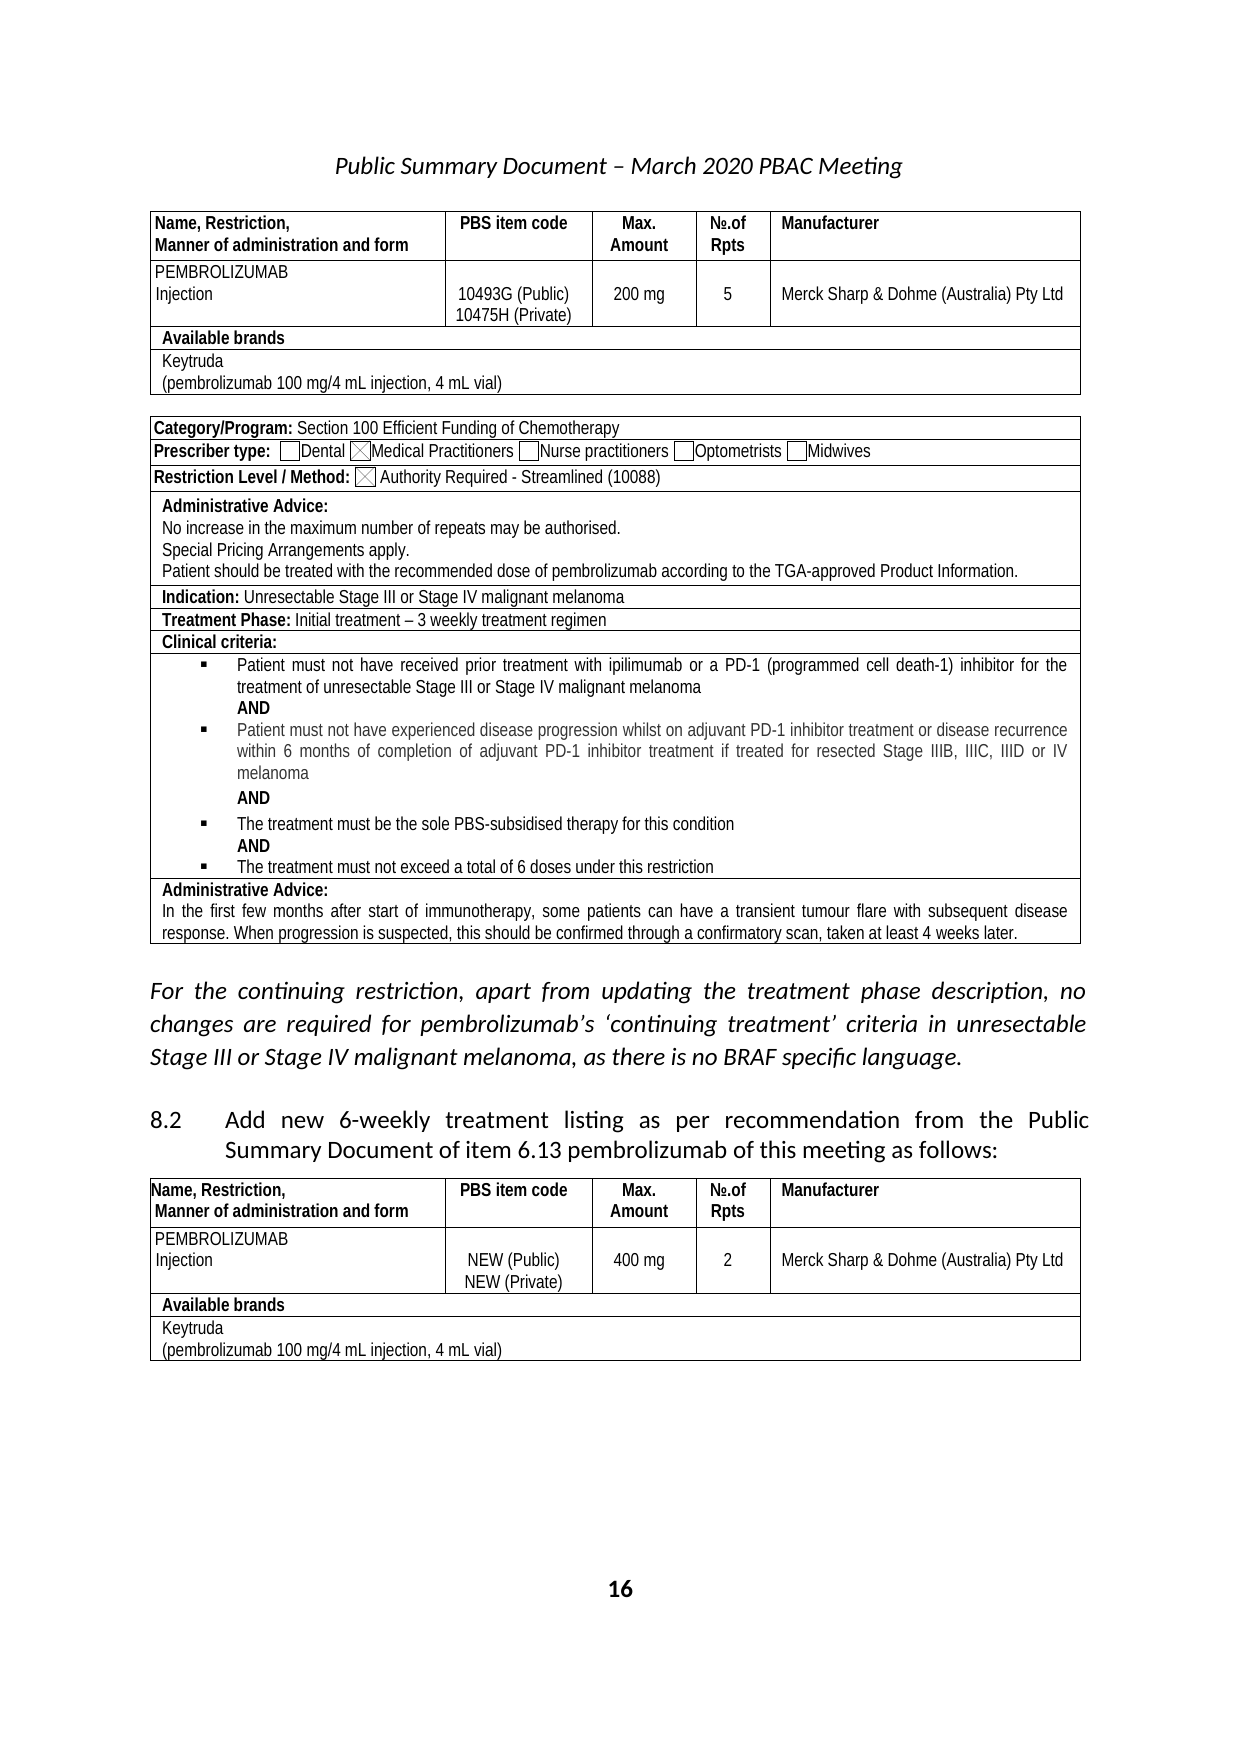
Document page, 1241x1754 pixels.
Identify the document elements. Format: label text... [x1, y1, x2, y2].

table_cell PEMBROLIZUMAB Injection [151, 261, 445, 326]
table_cell Keytruda (pembrolizumab 100 mg/4 mL injection, 4 mL vial) [151, 350, 1080, 393]
table_header Category/Program: Section 100 Efficient Funding of Chemotherapy [151, 417, 1080, 439]
text Add new 6-weekly treatment listing as per recommendation from the Public Summary Document of item 6.13 pembrolizumab of this meeting as follows: [150, 1104, 1090, 1165]
table_cell 200 mg [593, 261, 696, 326]
table_cell 10493G (Public) 10475H (Private) [446, 261, 592, 326]
table_cell AND [151, 835, 1080, 856]
table_cell Administrative Advice: In the first few months after start of immunotherapy, some patients can have a transient tumour flare with subsequent disease response. When progression is suspected, this should be confirmed through a confirmatory scan, taken at least 4 weeks later. [151, 879, 1080, 943]
table_cell Available brands [151, 1294, 1080, 1316]
table_header Max. Amount [593, 212, 696, 260]
table_cell Treatment Phase: Initial treatment – 3 weekly treatment regimen [151, 609, 1080, 630]
table_header Manufacturer [771, 1179, 1080, 1227]
table_header Name, Restriction, Manner of administration and form [151, 212, 445, 260]
table_cell The treatment must not exceed a total of 6 doses under this restriction [151, 856, 1080, 878]
table_cell 2 [697, 1228, 770, 1292]
table_cell Merck Sharp & Dohme (Australia) Pty Ltd [771, 1228, 1080, 1292]
table_cell Restriction Level / Method: Authority Required - Streamlined (10088) [151, 466, 1080, 491]
table_cell PEMBROLIZUMAB Injection [151, 1228, 445, 1292]
table_cell 400 mg [593, 1228, 696, 1292]
table_cell AND [151, 697, 1080, 719]
table_cell The treatment must be the sole PBS-subsidised therapy for this condition [151, 813, 1080, 834]
table_header №.of Rpts [697, 212, 770, 260]
table_cell Administrative Advice: No increase in the maximum number of repeats may be authorised. Special Pricing Arrangements apply. Patient should be treated with the recommended dose of pembrolizumab according to the TGA-approved Product Information. [151, 492, 1080, 585]
table_header №.of Rpts [697, 1179, 770, 1227]
table_header PBS item code [446, 1179, 592, 1227]
table_cell Patient must not have experienced disease progression whilst on adjuvant PD-1 inhibitor treatment or disease recurrence within 6 months of completion of adjuvant PD-1 inhibitor treatment if treated for resected Stage IIIB, IIIC, IIID or IV melanoma [151, 719, 1080, 783]
text For the continuing restriction, apart from updating the treatment phase description, no changes are required for pembrolizumab’s ‘continuing treatment’ criteria in unresectable Stage III or Stage IV malignant melanoma, as there is no BRAF specific language. [150, 975, 1090, 1071]
table_header Max. Amount [593, 1179, 696, 1227]
table_cell Clinical criteria: [151, 631, 1080, 653]
table_cell Prescriber type: Dental Medical Practitioners Nurse practitioners Optometrists Midwives [151, 440, 1080, 465]
table_cell Merck Sharp & Dohme (Australia) Pty Ltd [771, 261, 1080, 326]
table_header Name, Restriction, Manner of administration and form [151, 1179, 445, 1227]
table_cell NEW (Public) NEW (Private) [446, 1228, 592, 1292]
table_header PBS item code [446, 212, 592, 260]
table_cell Patient must not have received prior treatment with ipilimumab or a PD-1 (programmed cell death-1) inhibitor for the treatment of unresectable Stage III or Stage IV malignant melanoma [151, 654, 1080, 697]
table_cell Indication: Unresectable Stage III or Stage IV malignant melanoma [151, 586, 1080, 608]
table_header Manufacturer [771, 212, 1080, 260]
table_cell AND [151, 783, 1080, 813]
table_cell 5 [697, 261, 770, 326]
table_cell Keytruda (pembrolizumab 100 mg/4 mL injection, 4 mL vial) [151, 1317, 1080, 1360]
table_cell Available brands [151, 327, 1080, 349]
